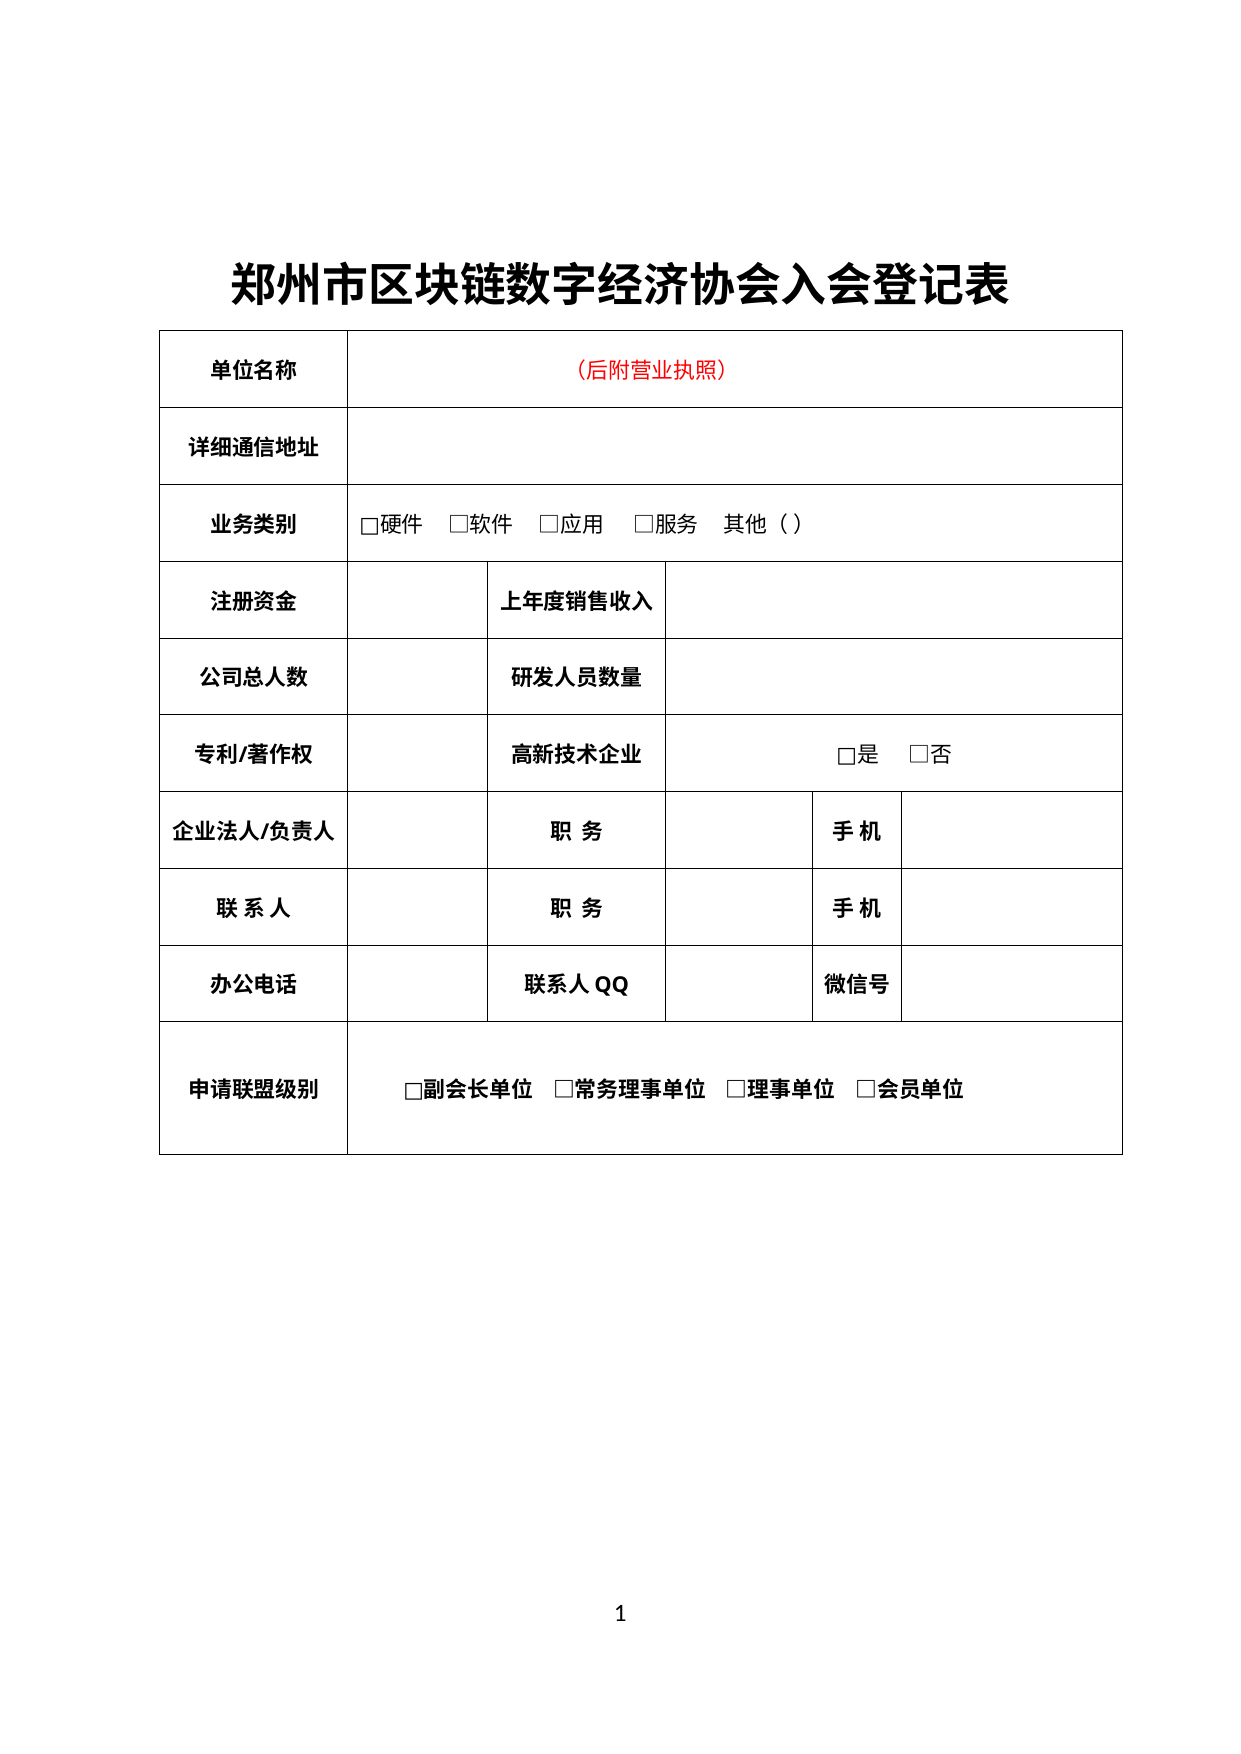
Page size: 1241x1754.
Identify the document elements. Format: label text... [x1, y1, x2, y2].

table_cell 办公电话 [160, 946, 347, 1021]
table_cell [348, 946, 487, 1021]
table_header （后附营业执照） [348, 331, 1122, 407]
table_cell 职 务 [488, 792, 665, 868]
table_cell □副会长单位 □常务理事单位 □理事单位 □会员单位 [348, 1022, 1122, 1154]
table_cell 手 机 [813, 869, 901, 944]
text 郑州市区块链数字经济协会入会登记表 [159, 233, 1081, 330]
table_cell [902, 946, 1122, 1021]
table_cell 详细通信地址 [160, 408, 347, 484]
table_cell 企业法人/负责人 [160, 792, 347, 868]
table_cell [666, 869, 812, 944]
table_cell 上年度销售收入 [488, 562, 665, 637]
table_cell [902, 869, 1122, 944]
table_cell [902, 792, 1122, 868]
table_cell [348, 408, 1122, 484]
table_cell 联系人QQ [488, 946, 665, 1021]
table_cell 研发人员数量 [488, 639, 665, 714]
table_cell 业务类别 [160, 485, 347, 561]
table_cell [348, 562, 487, 637]
table_cell 公司总人数 [160, 639, 347, 714]
table_cell [348, 715, 487, 791]
table_cell [348, 869, 487, 944]
table_cell 手 机 [813, 792, 901, 868]
table_cell [666, 639, 1122, 714]
table_cell 联 系 人 [160, 869, 347, 944]
table_cell 专利/著作权 [160, 715, 347, 791]
table_cell [666, 792, 812, 868]
table_cell 高新技术企业 [488, 715, 665, 791]
table_cell 职 务 [488, 869, 665, 944]
table_cell [666, 946, 812, 1021]
table_cell □是 □否 [666, 715, 1122, 791]
table_cell [348, 639, 487, 714]
table_cell [348, 792, 487, 868]
table_cell 微信号 [813, 946, 901, 1021]
table_cell 注册资金 [160, 562, 347, 637]
table_cell 申请联盟级别 [160, 1022, 347, 1154]
table_cell □硬件 □软件 □应用 □服务 其他（ ） [348, 485, 1122, 561]
table_header 单位名称 [160, 331, 347, 407]
table_cell [666, 562, 1122, 637]
